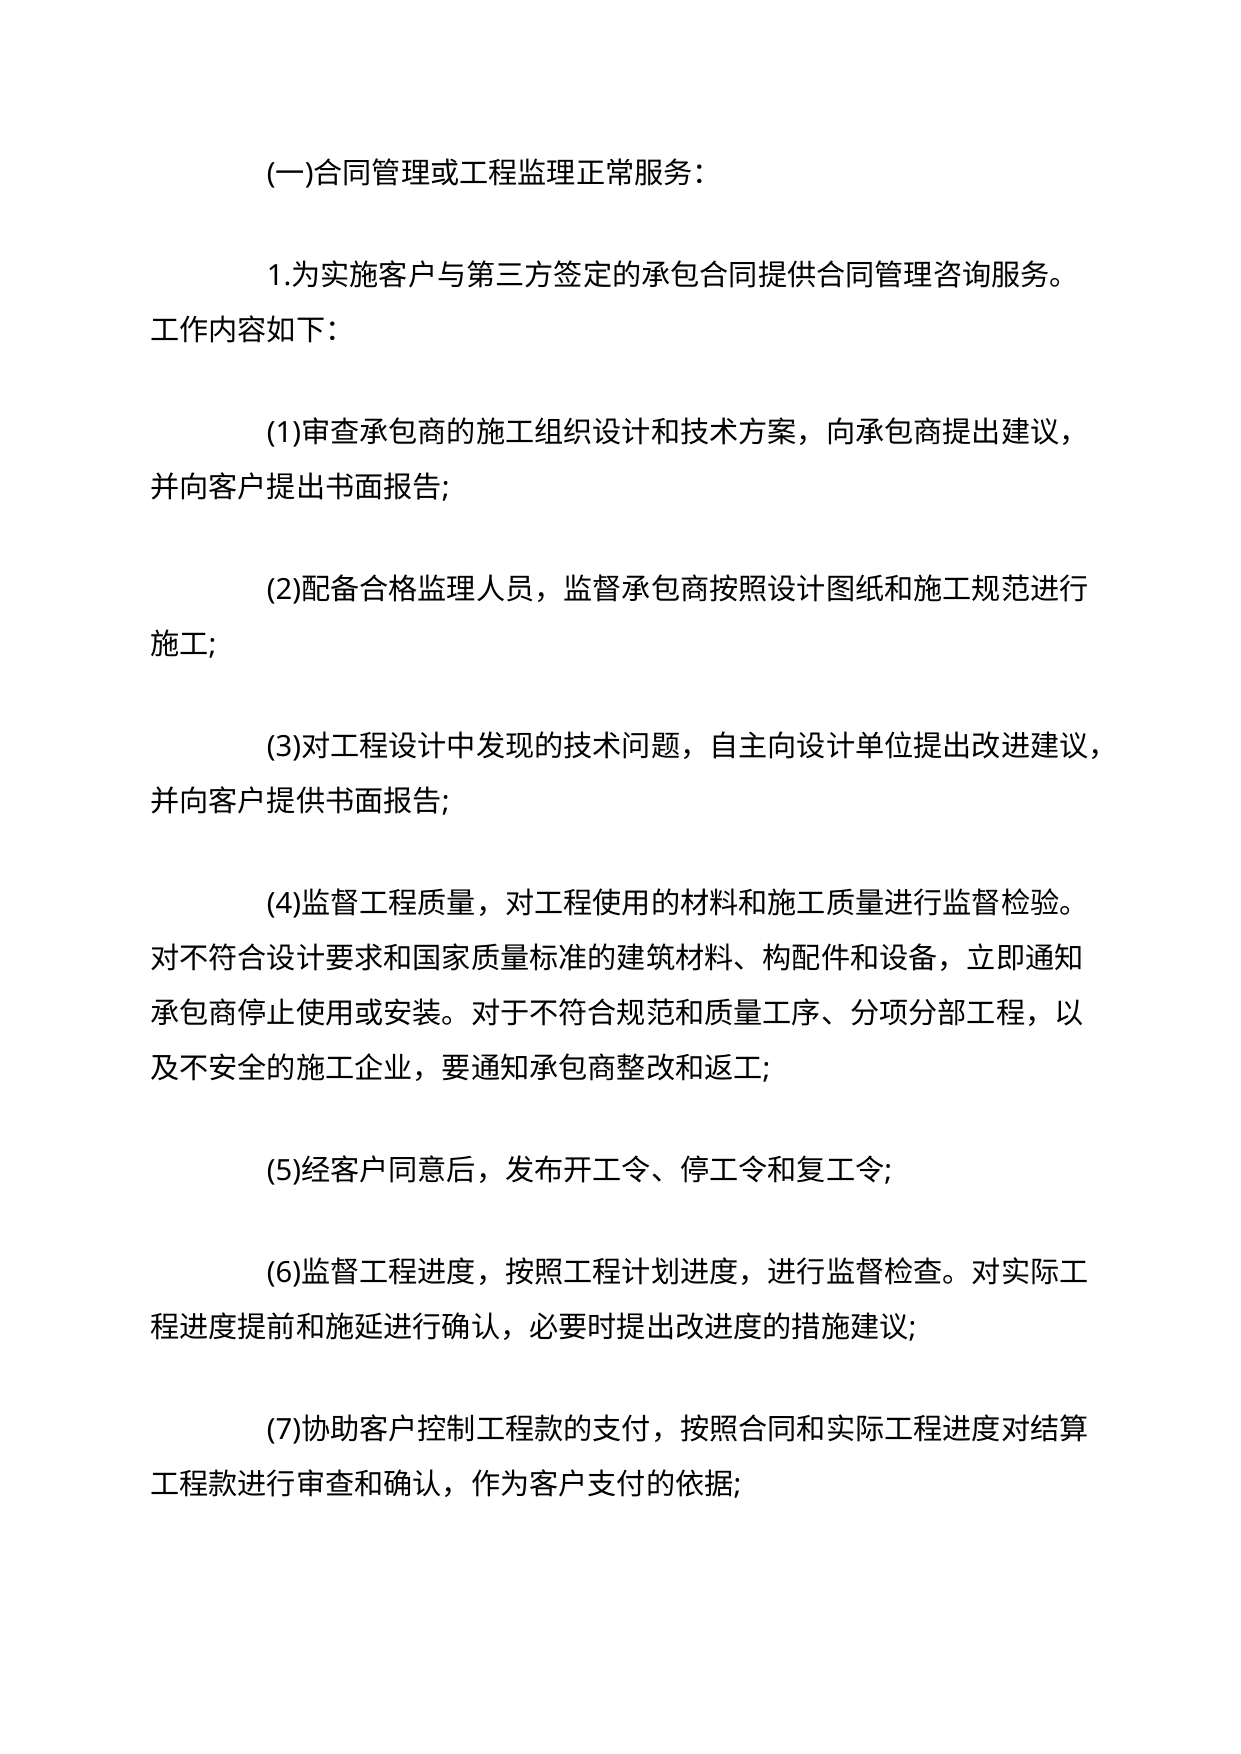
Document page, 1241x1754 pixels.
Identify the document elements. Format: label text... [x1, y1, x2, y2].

text (6)监督工程进度，按照工程计划进度，进行监督检查。对实际工程进度提前和施延进行确认，必要时提出改进度的措施建议; [150, 1248, 1090, 1346]
text (7)协助客户控制工程款的支付，按照合同和实际工程进度对结算工程款进行审查和确认，作为客户支付的依据; [150, 1405, 1090, 1503]
text (一)合同管理或工程监理正常服务： [150, 150, 1090, 192]
text (3)对工程设计中发现的技术问题，自主向设计单位提出改进建议，并向客户提供书面报告; [150, 723, 1090, 820]
text 1.为实施客户与第三方签定的承包合同提供合同管理咨询服务。工作内容如下： [150, 252, 1090, 349]
text (1)审查承包商的施工组织设计和技术方案，向承包商提出建议，并向客户提出书面报告; [150, 409, 1090, 506]
text (2)配备合格监理人员，监督承包商按照设计图纸和施工规范进行施工; [150, 566, 1090, 663]
text (5)经客户同意后，发布开工令、停工令和复工令; [150, 1146, 1090, 1189]
text (4)监督工程质量，对工程使用的材料和施工质量进行监督检验。对不符合设计要求和国家质量标准的建筑材料、构配件和设备，立即通知承包商停止使用或安装。对于不符合规范和质量工序、分项分部工程，以及不安全的施工企业，要通知承包商整改和返工; [150, 880, 1090, 1087]
